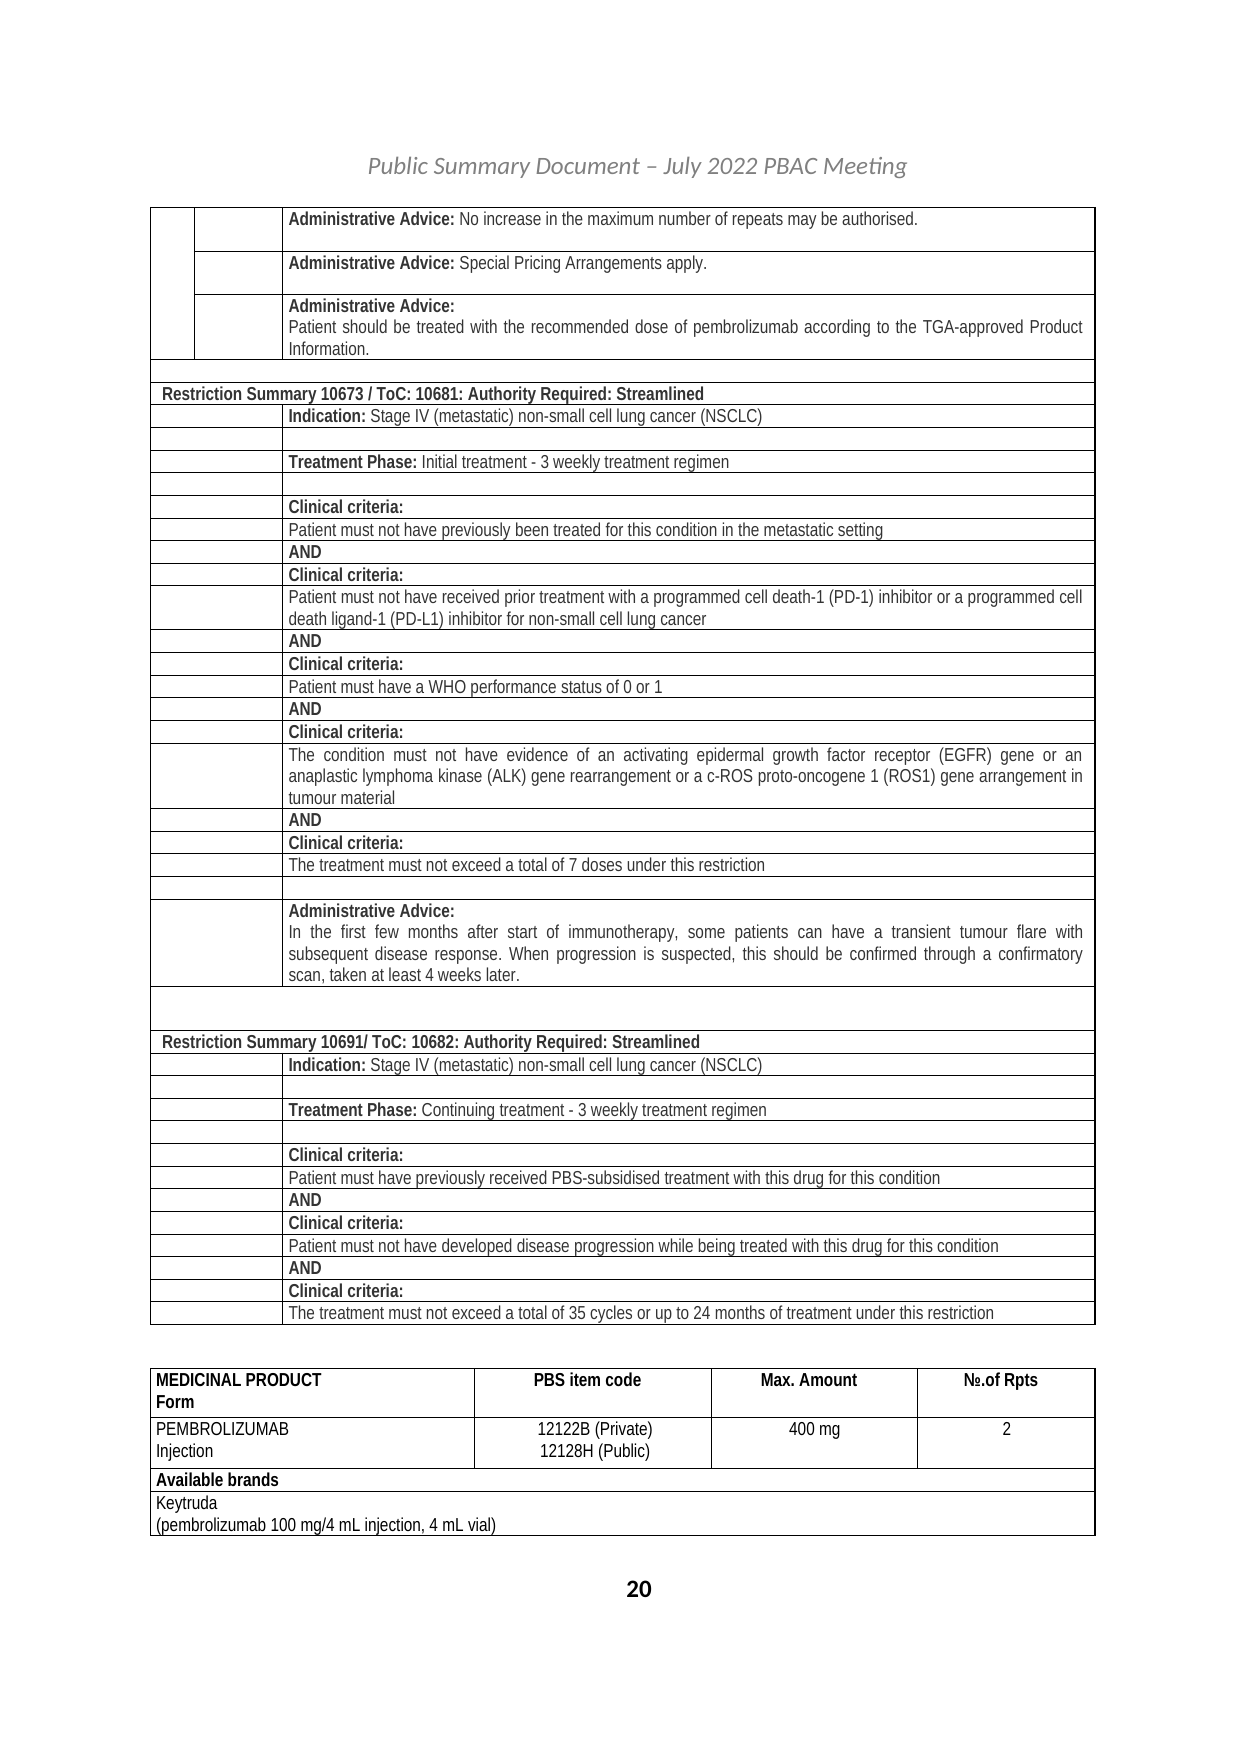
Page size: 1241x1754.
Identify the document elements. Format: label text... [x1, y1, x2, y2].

table_cell [151, 1302, 282, 1324]
table_cell [151, 1167, 282, 1188]
table_cell Clinical criteria: [283, 1144, 1094, 1166]
table_cell [151, 496, 282, 517]
table_cell [283, 1076, 1094, 1098]
table_cell AND [283, 1189, 1094, 1211]
table_cell 2 [918, 1418, 1094, 1468]
table_cell [151, 1257, 282, 1279]
table_cell [151, 519, 282, 540]
table_cell [151, 1144, 282, 1166]
table_cell PEMBROLIZUMAB Injection [151, 1418, 474, 1468]
table_cell Restriction Summary 10673 / ToC: 10681: Authority Required: Streamlined [151, 383, 1094, 404]
table_cell AND [283, 809, 1094, 831]
table_header PBS item code [475, 1369, 711, 1417]
table_cell Patient must not have developed disease progression while being treated with this drug for this condition [283, 1235, 1094, 1256]
table_cell Keytruda (pembrolizumab 100 mg/4 mL injection, 4 mL vial) [151, 1492, 1094, 1535]
table_cell AND [283, 541, 1094, 563]
table_cell [151, 208, 194, 359]
table_header Max. Amount [712, 1369, 917, 1417]
table_cell Clinical criteria: [283, 653, 1094, 674]
table_cell [151, 405, 282, 427]
table_cell [151, 1076, 282, 1098]
table_cell Clinical criteria: [283, 721, 1094, 742]
table_cell [283, 428, 1094, 449]
table_cell Patient must not have previously been treated for this condition in the metastatic setting [283, 519, 1094, 540]
table_cell AND [283, 698, 1094, 720]
table_cell [151, 1121, 282, 1143]
table_cell Available brands [151, 1469, 1094, 1491]
table_header MEDICINAL PRODUCT Form [151, 1369, 474, 1417]
table_cell [151, 586, 282, 629]
table_cell The condition must not have evidence of an activating epidermal growth factor receptor (EGFR) gene or an anaplastic lymphoma kinase (ALK) gene rearrangement or a c-ROS proto-oncogene 1 (ROS1) gene arrangement in tumour material [283, 744, 1094, 808]
table_cell Clinical criteria: [283, 1280, 1094, 1301]
table_cell [151, 832, 282, 853]
table_cell 12122B (Private) 12128H (Public) [475, 1418, 711, 1468]
table_cell Clinical criteria: [283, 1212, 1094, 1233]
table_cell [283, 1121, 1094, 1143]
table_cell [151, 809, 282, 831]
table_cell Clinical criteria: [283, 564, 1094, 585]
table_cell [151, 451, 282, 472]
table_cell [151, 1054, 282, 1075]
table_cell Clinical criteria: [283, 496, 1094, 517]
table_cell Patient must have a WHO performance status of 0 or 1 [283, 676, 1094, 697]
table_cell [151, 1212, 282, 1233]
table_header №.of Rpts [918, 1369, 1094, 1417]
table_cell [151, 360, 1094, 382]
table_cell Indication: Stage IV (metastatic) non-small cell lung cancer (NSCLC) [283, 1054, 1094, 1075]
table_cell [151, 541, 282, 563]
table_cell [151, 721, 282, 742]
table_cell [151, 1099, 282, 1120]
table_cell [283, 877, 1094, 898]
table_cell [151, 900, 282, 986]
table_cell [151, 854, 282, 876]
table_cell The treatment must not exceed a total of 35 cycles or up to 24 months of treatment under this restriction [283, 1302, 1094, 1324]
table_cell [151, 1235, 282, 1256]
table_cell Indication: Stage IV (metastatic) non-small cell lung cancer (NSCLC) [283, 405, 1094, 427]
table_cell [151, 877, 282, 898]
table_cell [151, 698, 282, 720]
table_cell [151, 676, 282, 697]
table_cell 400 mg [712, 1418, 917, 1468]
table_cell [151, 564, 282, 585]
table_cell [195, 208, 282, 251]
table_cell [151, 744, 282, 808]
table_cell Administrative Advice: In the first few months after start of immunotherapy, some patients can have a transient tumour flare with subsequent disease response. When progression is suspected, this should be confirmed through a confirmatory scan, taken at least 4 weeks later. [283, 900, 1094, 986]
table_cell Restriction Summary 10691/ ToC: 10682: Authority Required: Streamlined [151, 1031, 1094, 1053]
table_cell [151, 653, 282, 674]
table_cell [195, 295, 282, 359]
table_cell [151, 428, 282, 449]
table_cell Clinical criteria: [283, 832, 1094, 853]
table_cell [151, 473, 282, 495]
table_cell [195, 252, 282, 293]
table_cell [151, 1189, 282, 1211]
table_cell [151, 630, 282, 652]
table_cell Treatment Phase: Continuing treatment - 3 weekly treatment regimen [283, 1099, 1094, 1120]
table_cell Patient must not have received prior treatment with a programmed cell death-1 (PD-1) inhibitor or a programmed cell death ligand-1 (PD-L1) inhibitor for non-small cell lung cancer [283, 586, 1094, 629]
table_cell AND [283, 630, 1094, 652]
table_cell [151, 987, 1094, 1030]
table_cell [151, 1280, 282, 1301]
table_cell AND [283, 1257, 1094, 1279]
table_cell Administrative Advice: Patient should be treated with the recommended dose of pembrolizumab according to the TGA-approved Product Information. [283, 295, 1094, 359]
table_cell [283, 473, 1094, 495]
table_cell Patient must have previously received PBS-subsidised treatment with this drug for this condition [283, 1167, 1094, 1188]
table_cell The treatment must not exceed a total of 7 doses under this restriction [283, 854, 1094, 876]
table_cell Administrative Advice: Special Pricing Arrangements apply. [283, 252, 1094, 293]
table_cell Administrative Advice: No increase in the maximum number of repeats may be authorised. [283, 208, 1094, 251]
table_cell Treatment Phase: Initial treatment - 3 weekly treatment regimen [283, 451, 1094, 472]
